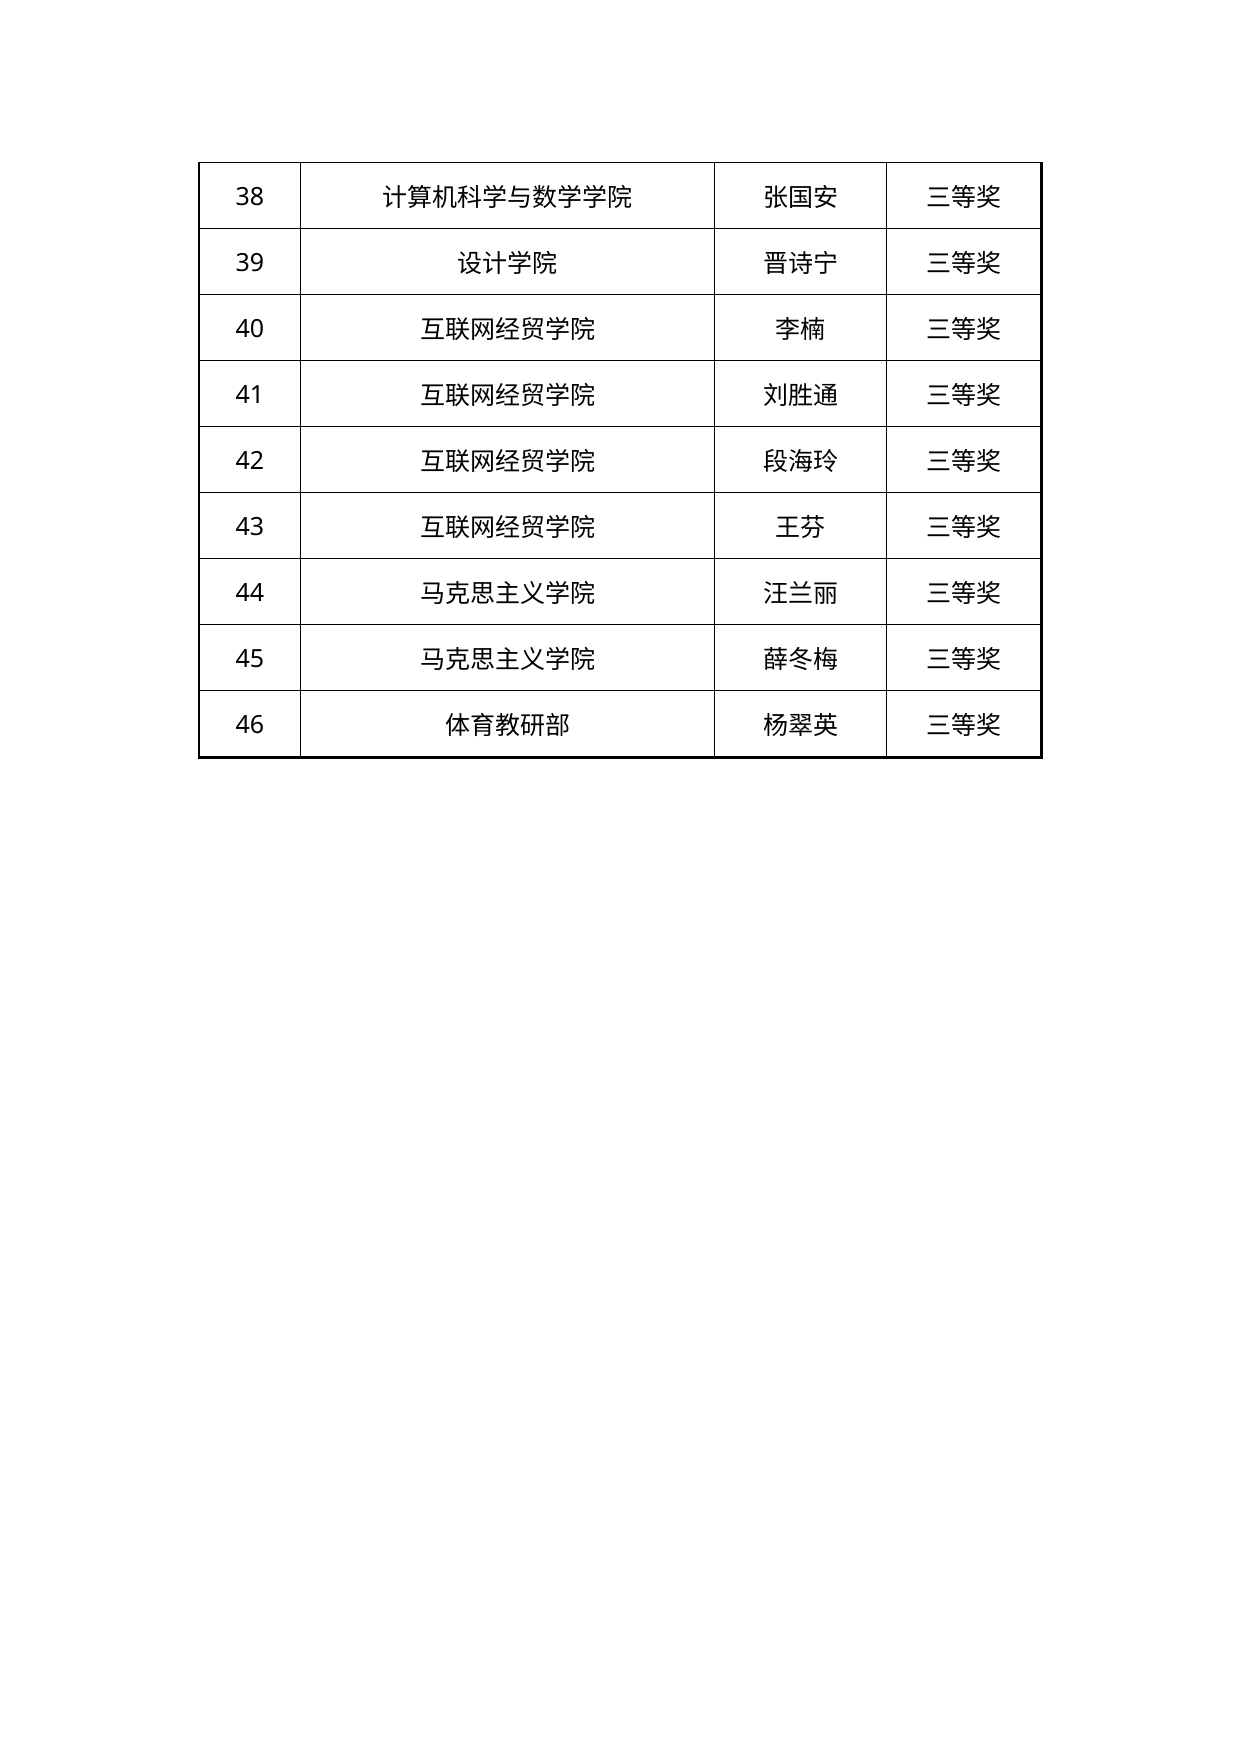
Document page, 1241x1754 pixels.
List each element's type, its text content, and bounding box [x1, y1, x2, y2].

table_cell 互联网经贸学院 [301, 427, 714, 492]
table_cell 46 [200, 691, 300, 756]
table_cell 马克思主义学院 [301, 559, 714, 624]
table_cell 杨翠英 [715, 691, 886, 756]
table_cell 45 [200, 625, 300, 690]
table_cell 44 [200, 559, 300, 624]
table_cell 三等奖 [887, 427, 1040, 492]
table_cell 三等奖 [887, 361, 1040, 426]
table_cell 43 [200, 493, 300, 558]
table_cell 三等奖 [887, 559, 1040, 624]
table_cell 刘胜通 [715, 361, 886, 426]
table_cell 张国安 [715, 163, 886, 228]
table_cell 39 [200, 229, 300, 294]
table_cell 晋诗宁 [715, 229, 886, 294]
table_cell 体育教研部 [301, 691, 714, 756]
table_cell 段海玲 [715, 427, 886, 492]
table_cell 薛冬梅 [715, 625, 886, 690]
table_cell 互联网经贸学院 [301, 361, 714, 426]
table_cell 42 [200, 427, 300, 492]
table_cell 互联网经贸学院 [301, 493, 714, 558]
table_cell 三等奖 [887, 625, 1040, 690]
table_cell 李楠 [715, 295, 886, 360]
table_cell 互联网经贸学院 [301, 295, 714, 360]
table_cell 设计学院 [301, 229, 714, 294]
table_cell 马克思主义学院 [301, 625, 714, 690]
table_cell 三等奖 [887, 295, 1040, 360]
table_cell 汪兰丽 [715, 559, 886, 624]
table_cell 三等奖 [887, 229, 1040, 294]
table_cell 三等奖 [887, 691, 1040, 756]
table_cell 计算机科学与数学学院 [301, 163, 714, 228]
table_cell 三等奖 [887, 493, 1040, 558]
table_cell 王芬 [715, 493, 886, 558]
table_cell 三等奖 [887, 163, 1040, 228]
table_cell 40 [200, 295, 300, 360]
table_cell 38 [200, 163, 300, 228]
table_cell 41 [200, 361, 300, 426]
